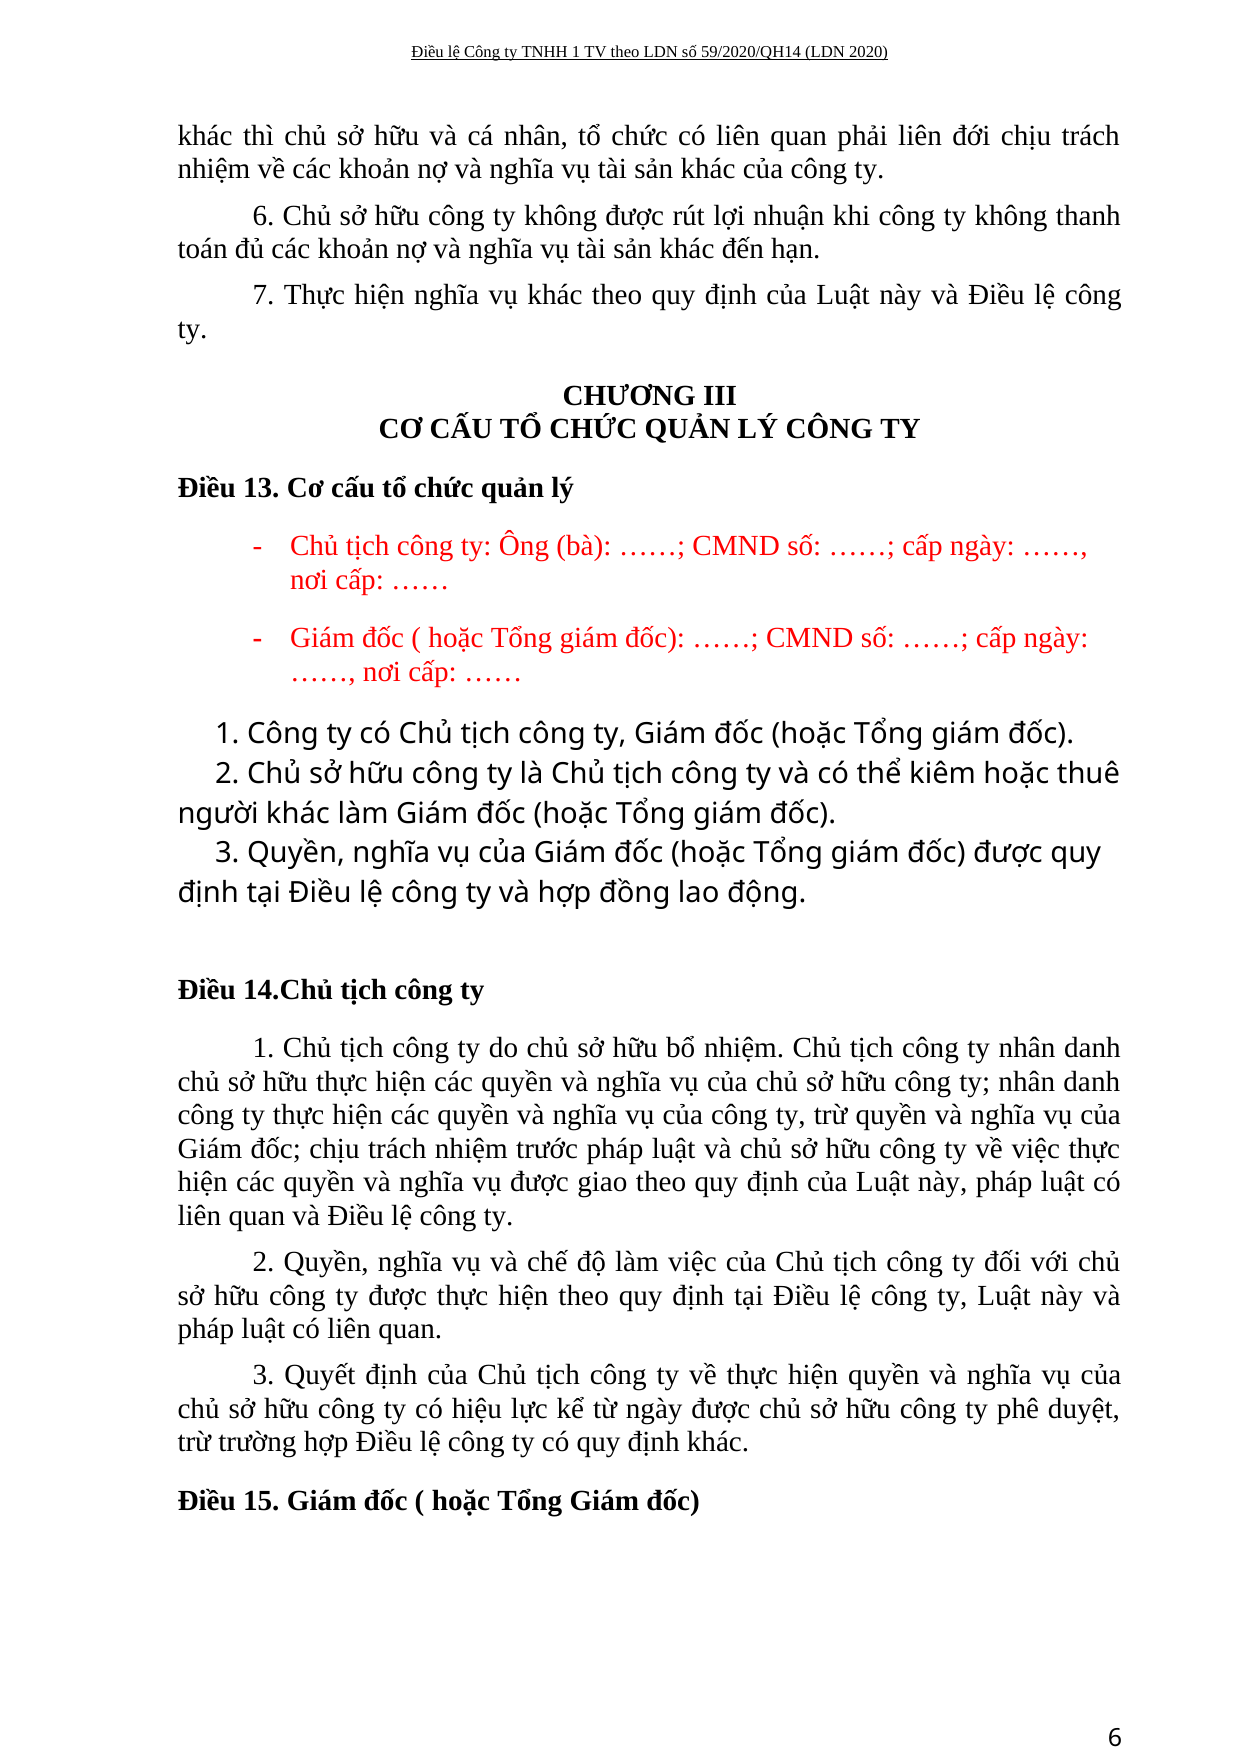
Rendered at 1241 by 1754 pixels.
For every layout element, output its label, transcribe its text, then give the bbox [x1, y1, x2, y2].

text 1. Chủ tịch công ty do chủ sở hữu bổ nhiệm. Chủ tịch công ty nhân danh chủ sở hữu thực hiện các quyền và nghĩa vụ của chủ sở hữu công ty; nhân danh công ty thực hiện các quyền và nghĩa vụ của công ty, trừ quyền và nghĩa vụ của Giám đốc; chịu trách nhiệm trước pháp luật và chủ sở hữu công ty về việc thực hiện các quyền và nghĩa vụ được giao theo quy định của Luật này, pháp luật có liên quan và Điều lệ công ty. [177, 1030, 1122, 1232]
text 7. Thực hiện nghĩa vụ khác theo quy định của Luật này và Điều lệ công ty. [177, 277, 1122, 344]
text 2. Chủ sở hữu công ty là Chủ tịch công ty và có thể kiêm hoặc thuê người khác làm Giám đốc (hoặc Tổng giám đốc). [177, 752, 1122, 832]
text CHƯƠNG III [177, 378, 1122, 411]
list Chủ tịch công ty: Ông (bà): ……; CMND số: ……; cấp ngày: ……, nơi cấp: …… [252, 528, 1122, 596]
text Điều 13. Cơ cấu tổ chức quản lý [177, 470, 1122, 503]
text 3. Quyết định của Chủ tịch công ty về thực hiện quyền và nghĩa vụ của chủ sở hữu công ty có hiệu lực kể từ ngày được chủ sở hữu công ty phê duyệt, trừ trường hợp Điều lệ công ty có quy định khác. [177, 1357, 1122, 1458]
text 2. Quyền, nghĩa vụ và chế độ làm việc của Chủ tịch công ty đối với chủ sở hữu công ty được thực hiện theo quy định tại Điều lệ công ty, Luật này và pháp luật có liên quan. [177, 1244, 1122, 1345]
text 1. Công ty có Chủ tịch công ty, Giám đốc (hoặc Tổng giám đốc). [177, 713, 1122, 752]
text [177, 118, 1122, 185]
text 6. Chủ sở hữu công ty không được rút lợi nhuận khi công ty không thanh toán đủ các khoản nợ và nghĩa vụ tài sản khác đến hạn. [177, 198, 1122, 265]
text Điều 15. Giám đốc ( hoặc Tổng Giám đốc) [177, 1483, 1122, 1516]
text Điều 14.Chủ tịch công ty [177, 972, 1122, 1005]
list Giám đốc ( hoặc Tổng giám đốc): ……; CMND số: ……; cấp ngày: ……, nơi cấp: …… [252, 621, 1122, 688]
text 3. Quyền, nghĩa vụ của Giám đốc (hoặc Tổng giám đốc) được quy định tại Điều lệ công ty và hợp đồng lao động. [177, 832, 1122, 911]
text CƠ CẤU TỔ CHỨC QUẢN LÝ CÔNG TY [177, 411, 1122, 445]
